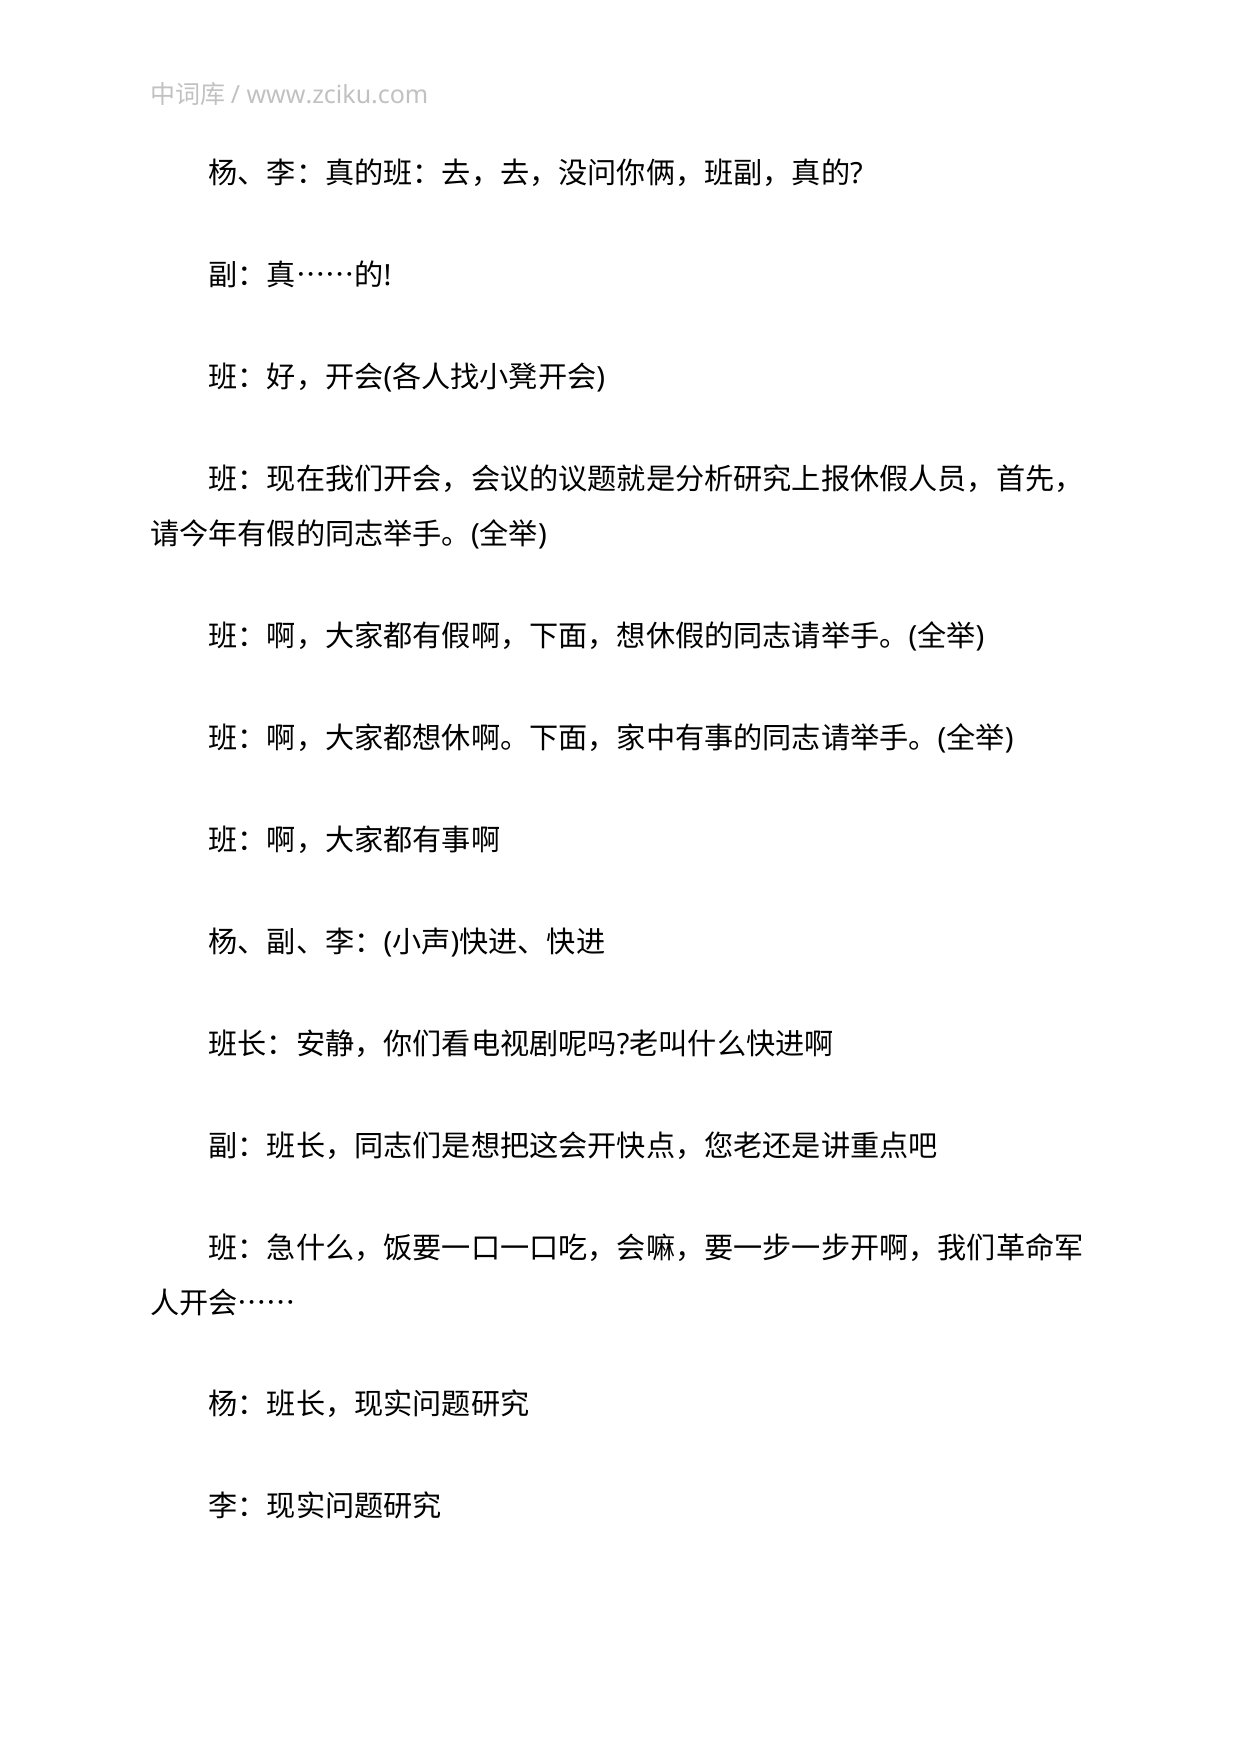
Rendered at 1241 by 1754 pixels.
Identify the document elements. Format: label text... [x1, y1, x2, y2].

text 班：啊，大家都有假啊，下面，想休假的同志请举手。(全举) [150, 613, 1090, 655]
text 杨、李：真的班：去，去，没问你俩，班副，真的? [150, 150, 1090, 192]
text 副：班长，同志们是想把这会开快点，您老还是讲重点吧 [150, 1122, 1090, 1165]
text 班长：安静，你们看电视剧呢吗?老叫什么快进啊 [150, 1021, 1090, 1063]
text 杨、副、李：(小声)快进、快进 [150, 918, 1090, 961]
text 杨：班长，现实问题研究 [150, 1381, 1090, 1423]
text 班：好，开会(各人找小凳开会) [150, 354, 1090, 396]
text 班：啊，大家都有事啊 [150, 817, 1090, 859]
text 班：急什么，饭要一口一口吃，会嘛，要一步一步开啊，我们革命军人开会…… [150, 1224, 1090, 1321]
text 班：啊，大家都想休啊。下面，家中有事的同志请举手。(全举) [150, 715, 1090, 757]
text 副：真……的! [150, 252, 1090, 294]
text 班：现在我们开会，会议的议题就是分析研究上报休假人员，首先，请今年有假的同志举手。(全举) [150, 456, 1090, 553]
text 李：现实问题研究 [150, 1483, 1090, 1525]
